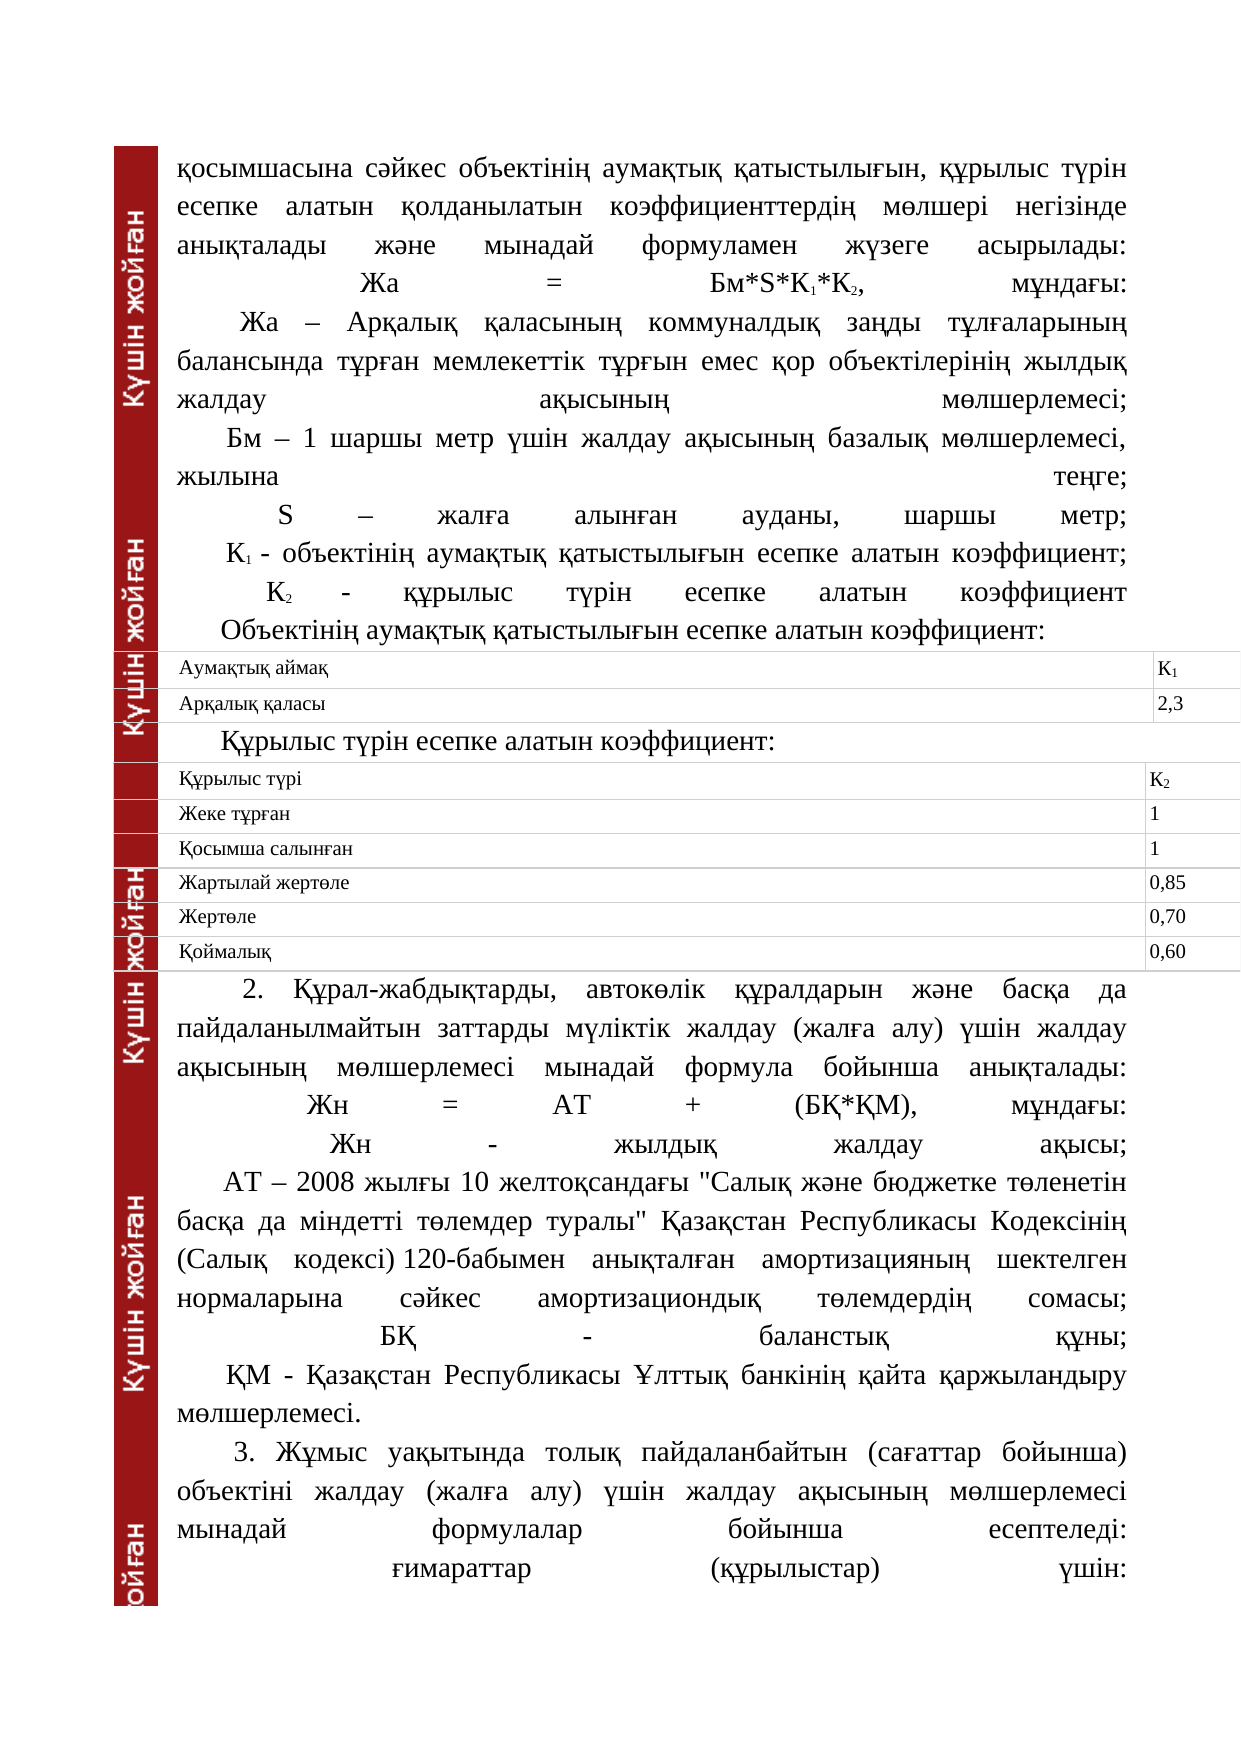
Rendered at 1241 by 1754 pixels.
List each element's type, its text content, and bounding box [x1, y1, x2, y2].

table_cell Жартылай жертөле [114, 869, 1145, 902]
picture [114, 146, 158, 150]
table_cell 1 [1146, 834, 1240, 867]
picture [114, 757, 158, 762]
table_header Құрылыс түрi [114, 763, 1145, 798]
table_header К1 [1154, 652, 1240, 688]
table_cell 1 [1146, 800, 1240, 833]
table_cell Арқалық қаласы [114, 689, 1153, 722]
table_cell Қоймалық [114, 937, 1145, 970]
table_cell 0,70 [1146, 903, 1240, 936]
table_cell Қосымша салынған [114, 834, 1145, 867]
table_cell 0,60 [1146, 937, 1240, 970]
table_cell Жертөле [114, 903, 1145, 936]
table_cell 0,85 [1146, 869, 1240, 902]
table_header К2 [1146, 763, 1240, 798]
table_header Аумақтық аймақ [114, 652, 1153, 688]
picture [114, 646, 158, 651]
text Құрылыс түрiн есепке алатын коэффициент: [112, 723, 1128, 757]
table_cell Жеке тұрған [114, 800, 1145, 833]
picture [114, 1583, 158, 1606]
table_cell 2,3 [1154, 689, 1240, 722]
